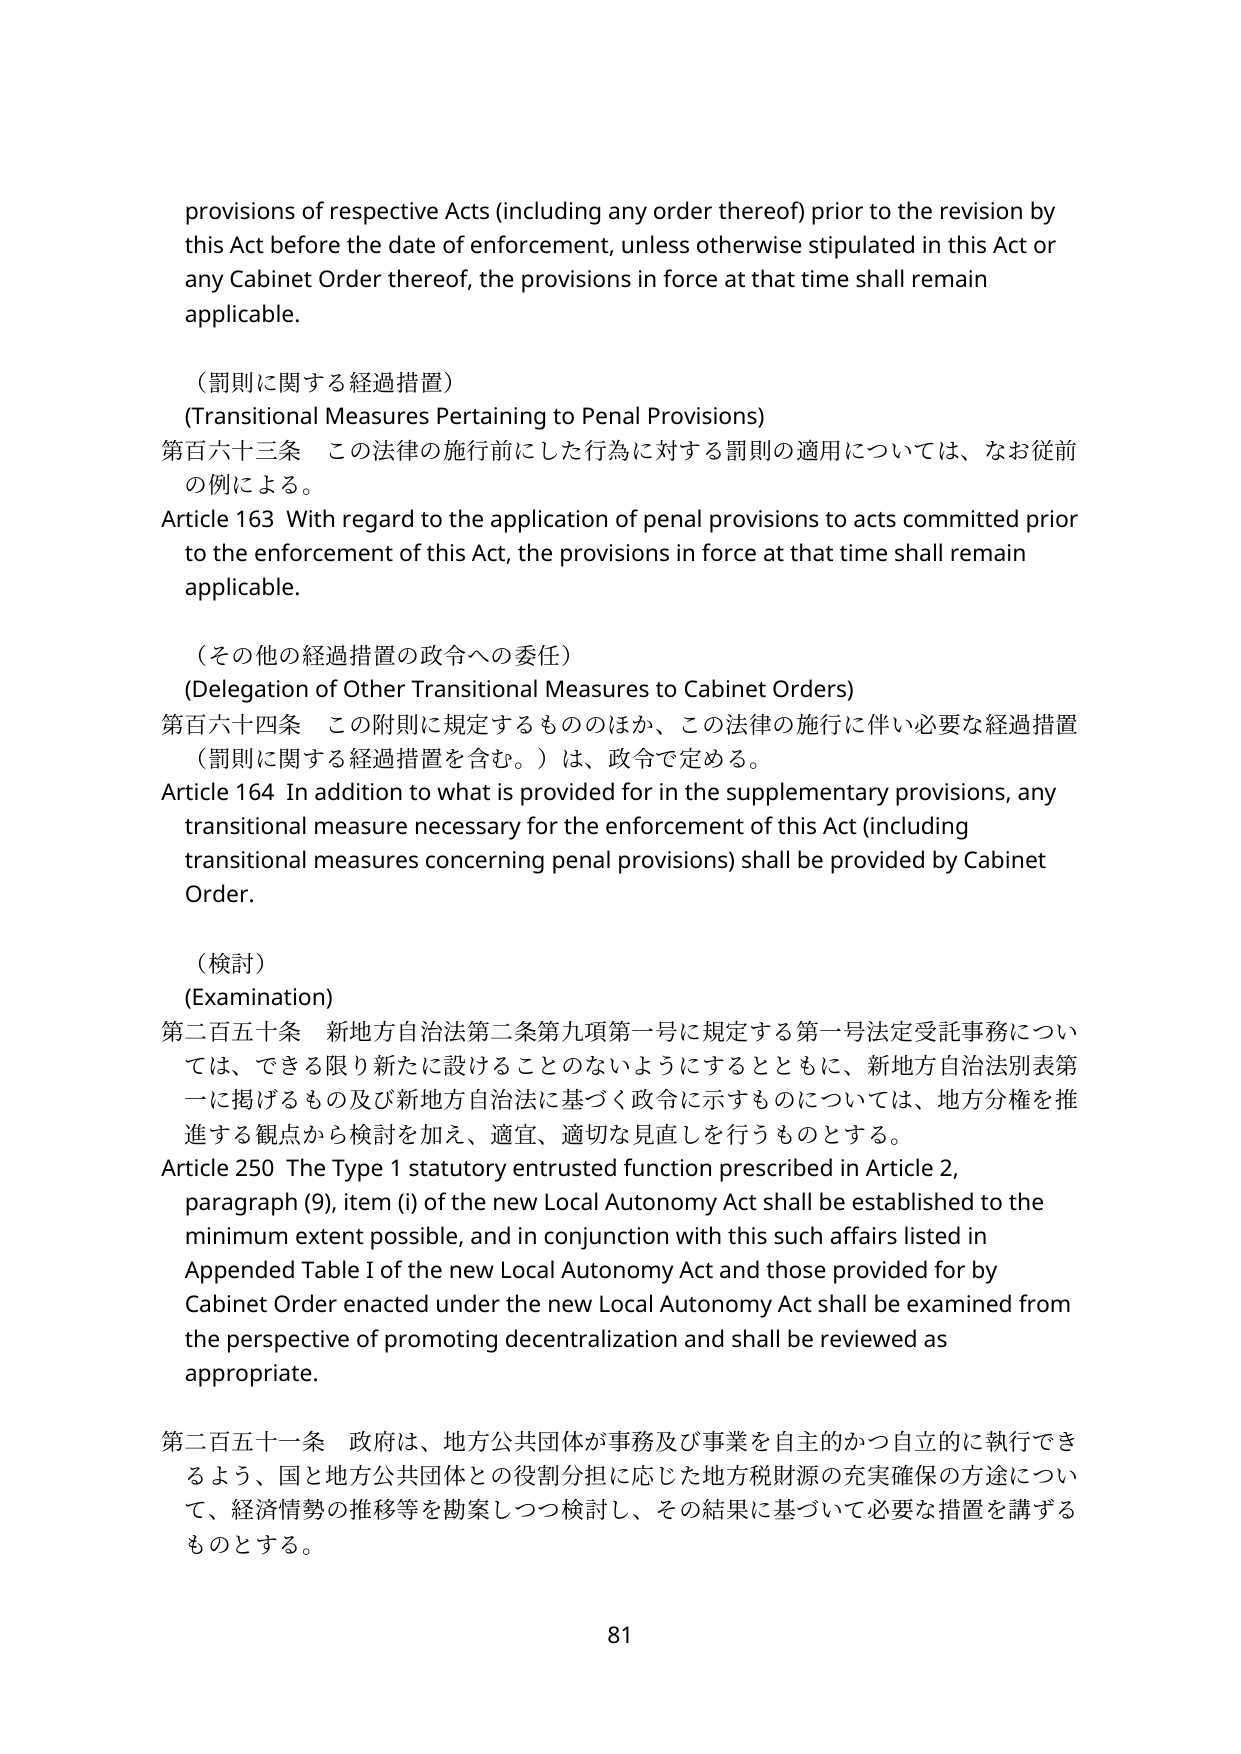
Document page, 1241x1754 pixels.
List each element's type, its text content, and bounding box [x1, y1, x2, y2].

text （検討） [184, 945, 1079, 979]
text （その他の経過措置の政令への委任） [184, 638, 1079, 672]
text Article 163 With regard to the application of penal provisions to acts committed prior to the enforcement of this Act, the provisions in force at that time shall remain applicable. [161, 501, 1079, 604]
text 第百六十四条 この附則に規定するもののほか、この法律の施行に伴い必要な経過措置（罰則に関する経過措置を含む。）は、政令で定める。 [161, 706, 1079, 774]
text (Examination) [184, 979, 1079, 1014]
text 第二百五十条 新地方自治法第二条第九項第一号に規定する第一号法定受託事務については、できる限り新たに設けることのないようにするとともに、新地方自治法別表第一に掲げるもの及び新地方自治法に基づく政令に示すものについては、地方分権を推進する観点から検討を加え、適宜、適切な見直しを行うものとする。 [161, 1014, 1079, 1150]
text Article 250 The Type 1 statutory entrusted function prescribed in Article 2, paragraph (9), item (i) of the new Local Autonomy Act shall be established to the minimum extent possible, and in conjunction with this such affairs listed in Appended Table I of the new Local Autonomy Act and those provided for by Cabinet Order enacted under the new Local Autonomy Act shall be examined from the perspective of promoting decentralization and shall be reviewed as appropriate. [161, 1150, 1079, 1389]
text (Transitional Measures Pertaining to Penal Provisions) [184, 399, 1079, 433]
text (Delegation of Other Transitional Measures to Cabinet Orders) [184, 672, 1079, 706]
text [161, 194, 1079, 330]
text （罰則に関する経過措置） [184, 364, 1079, 399]
text Article 164 In addition to what is provided for in the supplementary provisions, any transitional measure necessary for the enforcement of this Act (including transitional measures concerning penal provisions) shall be provided by Cabinet Order. [161, 774, 1079, 911]
text 第二百五十一条 政府は、地方公共団体が事務及び事業を自主的かつ自立的に執行できるよう、国と地方公共団体との役割分担に応じた地方税財源の充実確保の方途について、経済情勢の推移等を勘案しつつ検討し、その結果に基づいて必要な措置を講ずるものとする。 [161, 1424, 1079, 1560]
text 第百六十三条 この法律の施行前にした行為に対する罰則の適用については、なお従前の例による。 [161, 433, 1079, 501]
